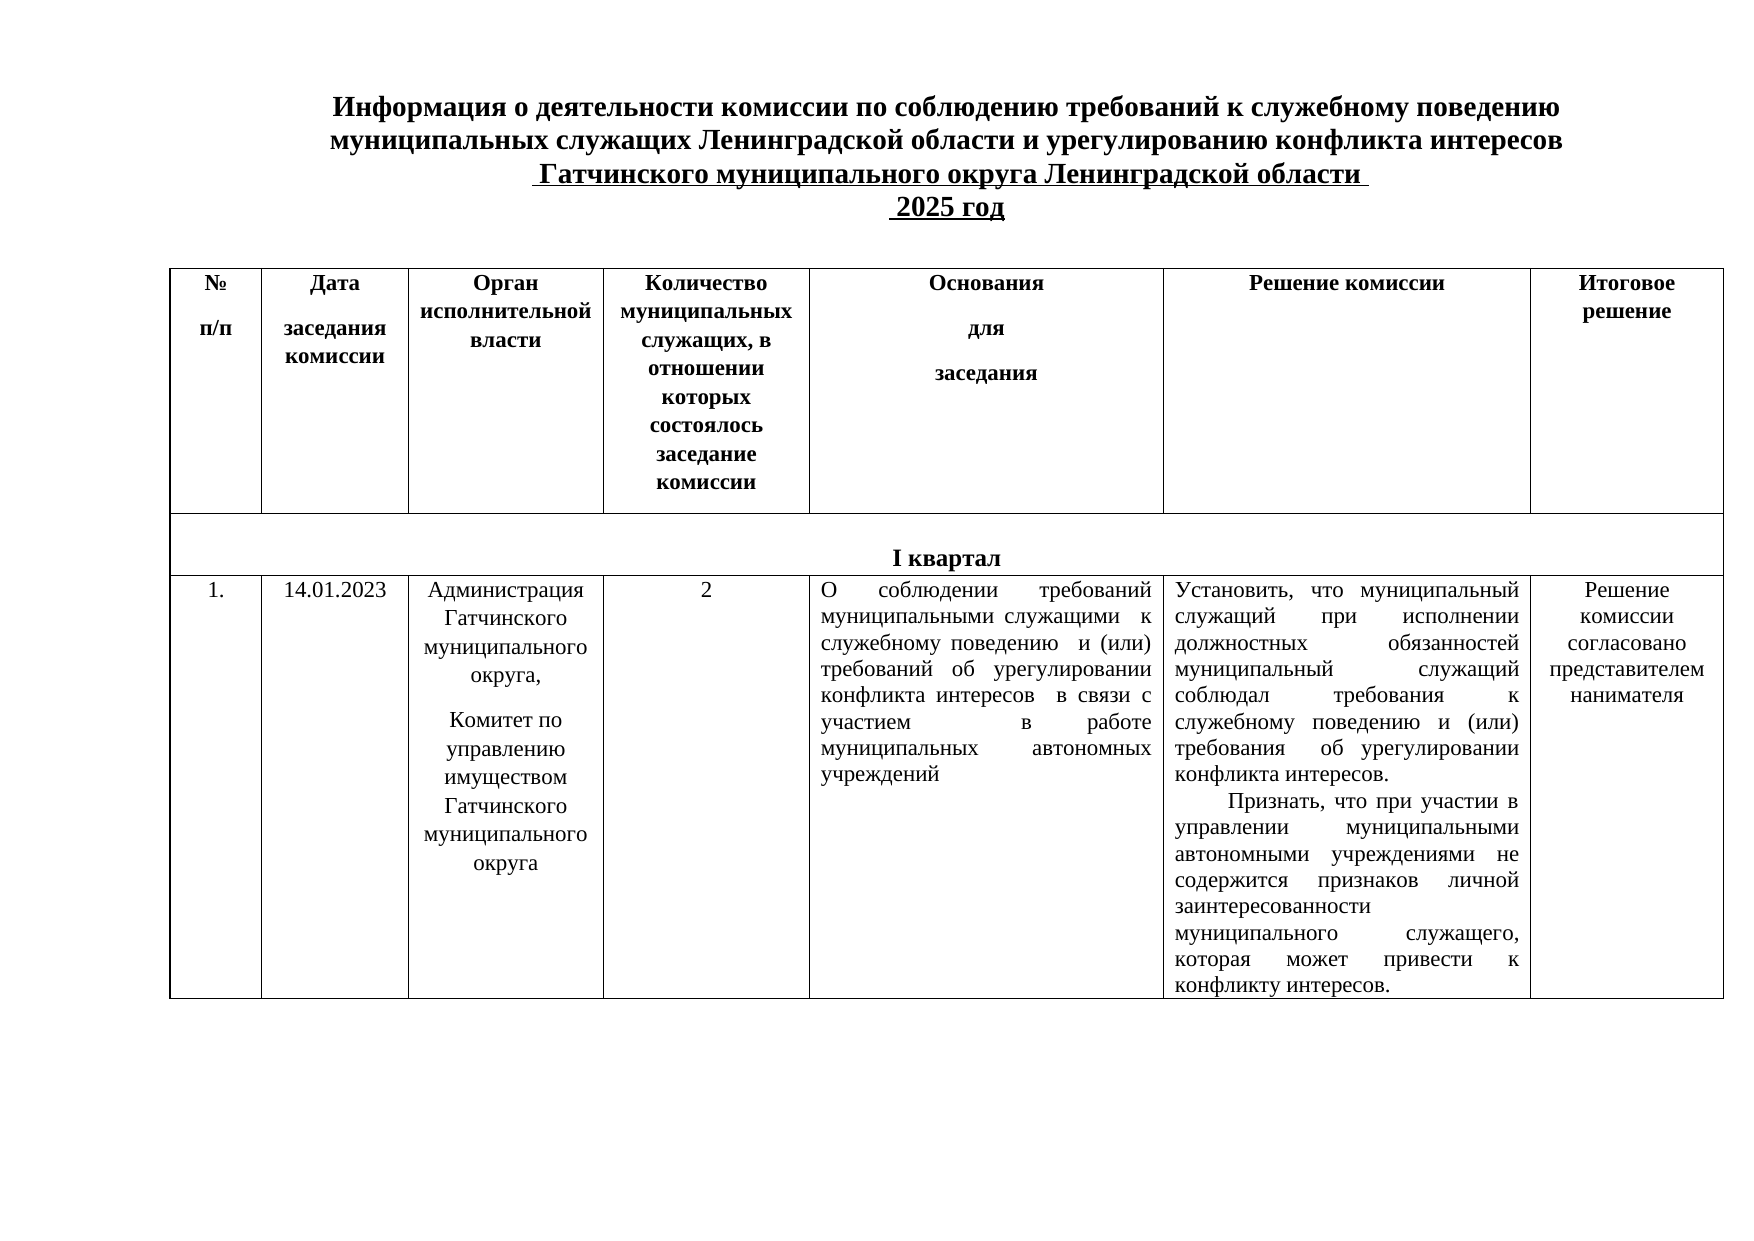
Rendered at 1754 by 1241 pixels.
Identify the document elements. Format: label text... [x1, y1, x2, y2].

table_cell 14.01.2023 [262, 576, 408, 998]
table_cell О соблюдении требований муниципальными служащими к служебному поведению и (или) требований об урегулировании конфликта интересов в связи с участием в работе муниципальных автономных учреждений [810, 576, 1163, 998]
table_header Информация о деятельности комиссии по соблюдению требований к служебному поведению муниципальных служащих Ленинградской области и урегулированию конфликта интересов Гатчинского муниципального округа Ленинградской области 2025 год [170, 89, 1723, 268]
table_cell Основания для заседания [810, 269, 1163, 513]
table_cell I квартал [171, 514, 1723, 575]
table_cell Администрация Гатчинского муниципального округа, Комитет по управлению имуществом Гатчинского муниципального округа [409, 576, 603, 998]
table_cell Установить, что муниципальный служащий при исполнении должностных обязанностей муниципальный служащий соблюдал требования к служебному поведению и (или) требования об урегулировании конфликта интересов. Признать, что при участии в управлении муниципальными автономными учреждениями не содержится признаков личной заинтересованности муниципального служащего, которая может привести к конфликту интересов. [1164, 576, 1530, 998]
table_cell Орган исполнительной власти [409, 269, 603, 513]
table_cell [1531, 576, 1723, 998]
table_cell Дата заседания комиссии [262, 269, 408, 513]
table_cell 2 [604, 576, 809, 998]
table_cell Количество муниципальных служащих, в отношении которых состоялось заседание комиссии [604, 269, 809, 513]
table_cell № п/п [171, 269, 261, 513]
table_cell Итоговое решение [1531, 269, 1723, 513]
table_cell Решение комиссии [1164, 269, 1530, 513]
table_cell 1. [171, 576, 261, 998]
